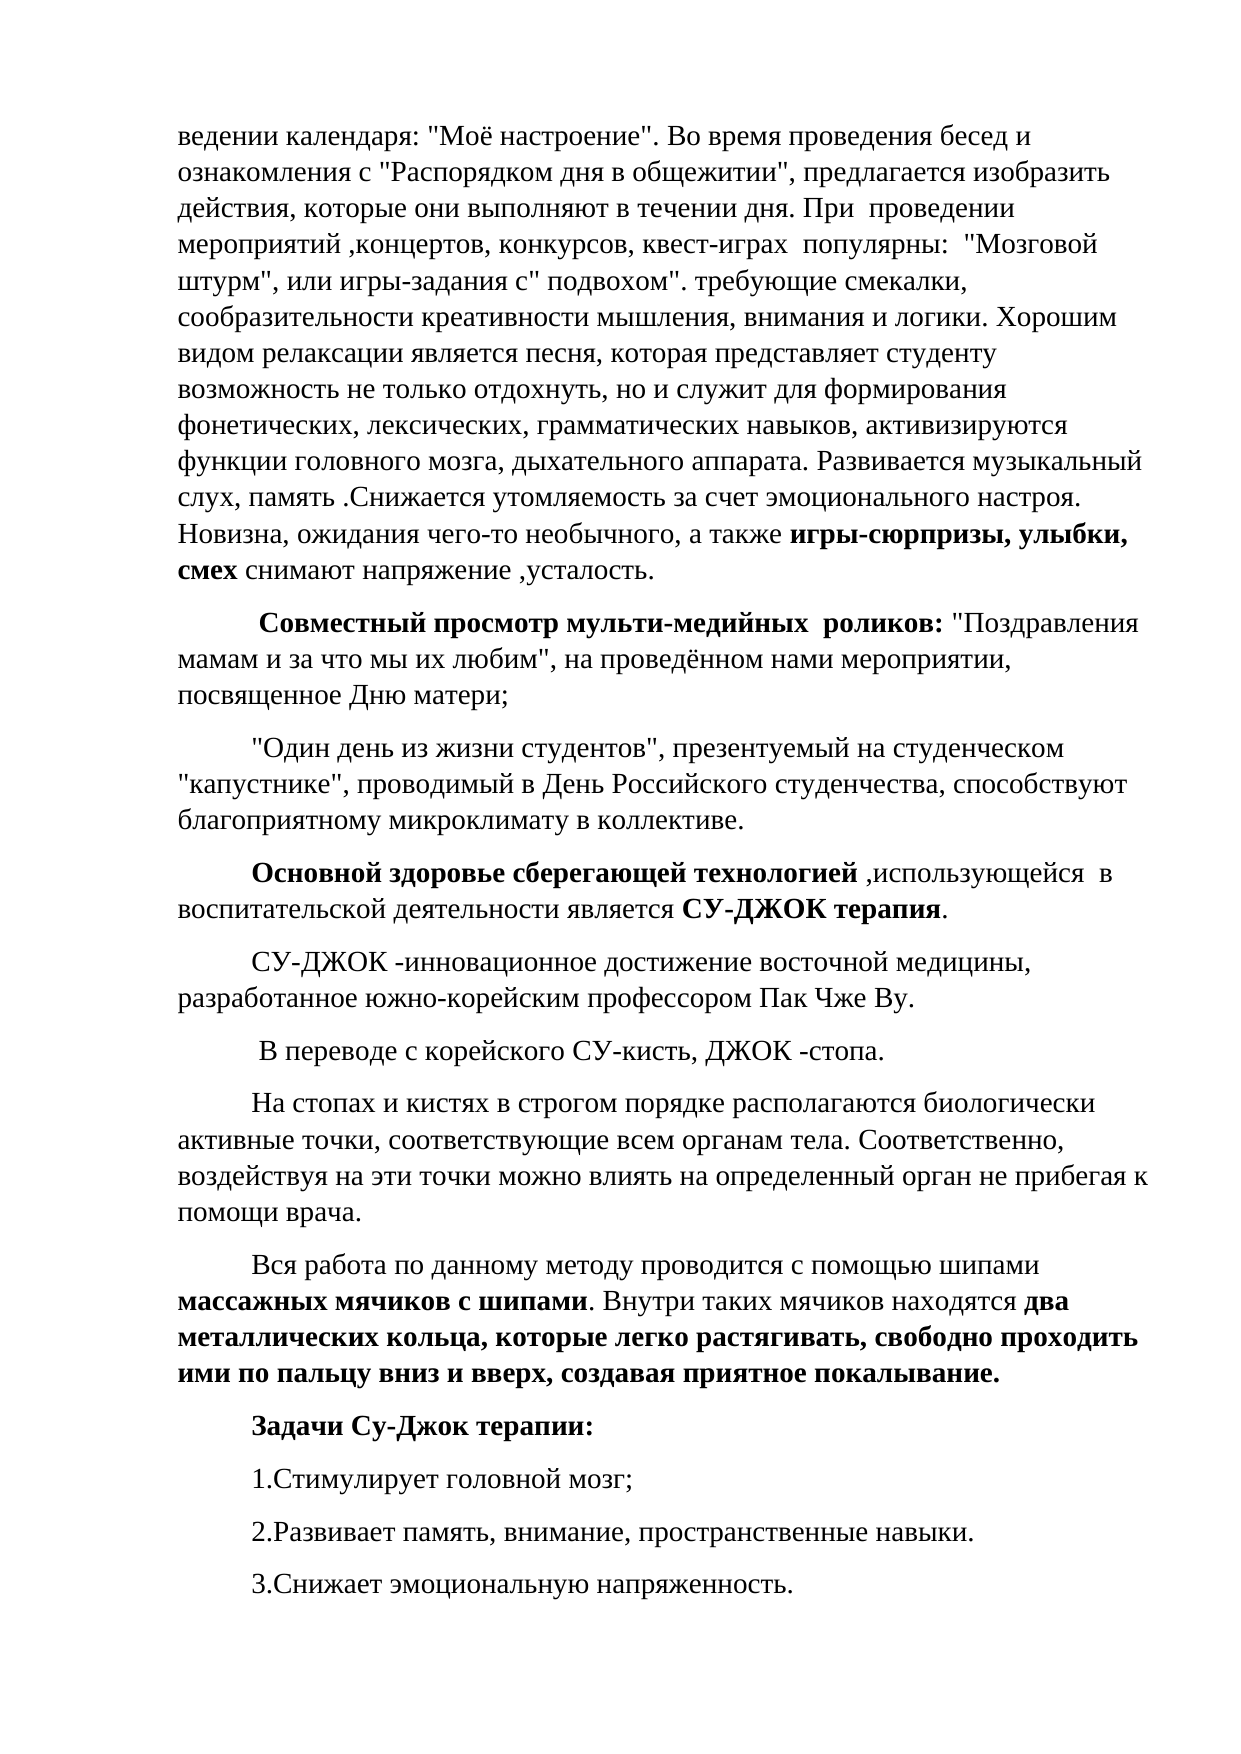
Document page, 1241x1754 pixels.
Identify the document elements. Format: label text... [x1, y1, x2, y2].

text 1.Стимулирует головной мозг; [177, 1461, 1152, 1494]
text Вся работа по данному методу проводится с помощью шипами массажных мячиков с шипами. Внутри таких мячиков находятся два металлических кольца, которые легко растягивать, свободно проходить ими по пальцу вниз и вверх, создавая приятное покалывание. [177, 1247, 1152, 1389]
text На стопах и кистях в строгом порядке располагаются биологически активные точки, соответствующие всем органам тела. Соответственно, воздействуя на эти точки можно влиять на определенный орган не прибегая к помощи врача. [177, 1086, 1152, 1228]
text СУ-ДЖОК -инновационное достижение восточной медицины, разработанное южно-корейским профессором Пак Чже Ву. [177, 944, 1152, 1013]
text 3.Снижает эмоциональную напряженность. [177, 1567, 1152, 1600]
text 2.Развивает память, внимание, пространственные навыки. [177, 1514, 1152, 1547]
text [177, 118, 1152, 585]
text "Один день из жизни студентов", презентуемый на студенческом "капустнике", проводимый в День Российского студенчества, способствуют благоприятному микроклимату в коллективе. [177, 730, 1152, 836]
text Основной здоровье сберегающей технологией ,использующейся в воспитательской деятельности является СУ-ДЖОК терапия. [177, 855, 1152, 924]
text Совместный просмотр мульти-медийных роликов: "Поздравления мамам и за что мы их любим", на проведённом нами мероприятии, посвященное Дню матери; [177, 605, 1152, 711]
text В переводе с корейского СУ-кисть, ДЖОК -стопа. [177, 1033, 1152, 1066]
text Задачи Су-Джок терапии: [177, 1408, 1152, 1442]
